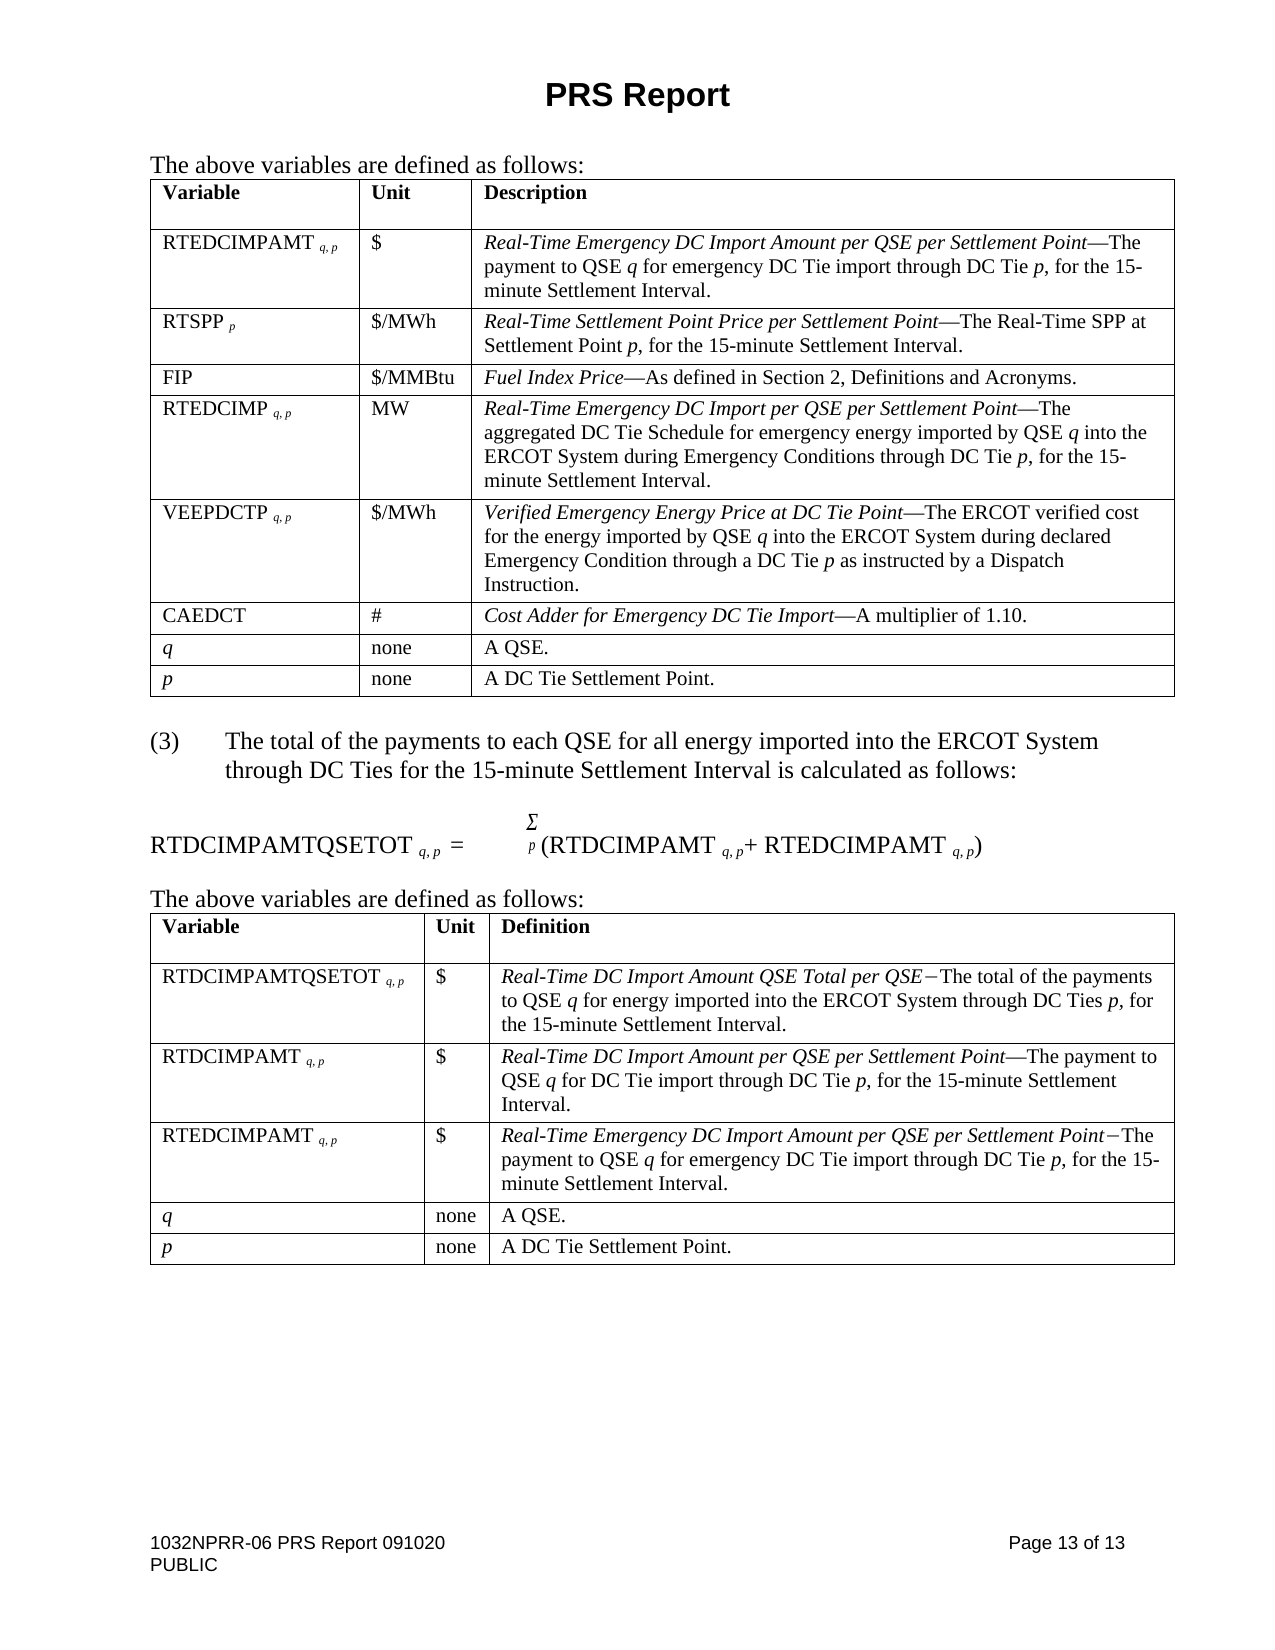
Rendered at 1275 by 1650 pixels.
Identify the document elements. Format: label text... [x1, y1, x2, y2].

table_cell $ [425, 964, 489, 1043]
table_cell $/MWh [360, 500, 471, 602]
text RTDCIMPAMTQSETOT q, p = (RTDCIMPAMT q, p+ RTEDCIMPAMT q, p) [150, 808, 1125, 859]
table_cell $ [425, 1123, 489, 1202]
table_cell p [151, 666, 359, 696]
table_header Unit [360, 180, 471, 229]
table_cell Real-Time DC Import Amount per QSE per Settlement Point—The payment to QSE q for DC Tie import through DC Tie p, for the 15-minute Settlement Interval. [490, 1044, 1174, 1122]
table_cell Real-Time Emergency DC Import per QSE per Settlement Point—The aggregated DC Tie Schedule for emergency energy imported by QSE q into the ERCOT System during Emergency Conditions through DC Tie p, for the 15-minute Settlement Interval. [472, 396, 1174, 499]
table_header Description [472, 180, 1174, 229]
table_cell FIP [151, 365, 359, 395]
table_header Unit [425, 914, 489, 963]
text The above variables are defined as follows: [150, 150, 1125, 179]
text (3) The total of the payments to each QSE for all energy imported into the ERCOT System through DC Ties for the 15-minute Settlement Interval is calculated as follows: [150, 726, 1125, 783]
table_cell none [360, 635, 471, 665]
table_cell RTDCIMPAMTQSETOT q, p [151, 964, 424, 1043]
table_cell RTEDCIMPAMT q, p [151, 1123, 424, 1202]
table_cell Real-Time Emergency DC Import Amount per QSE per Settlement Point—The payment to QSE q for emergency DC Tie import through DC Tie p, for the 15-minute Settlement Interval. [472, 230, 1174, 308]
table_cell q [151, 1203, 424, 1233]
table_cell none [425, 1234, 489, 1264]
table_cell A DC Tie Settlement Point. [472, 666, 1174, 696]
table_cell Real-Time Settlement Point Price per Settlement Point—The Real-Time SPP at Settlement Point p, for the 15-minute Settlement Interval. [472, 309, 1174, 364]
table_cell p [151, 1234, 424, 1264]
table_cell Fuel Index Price—As defined in Section 2, Definitions and Acronyms. [472, 365, 1174, 395]
table_cell RTSPP p [151, 309, 359, 364]
table_cell RTEDCIMPAMT q, p [151, 230, 359, 308]
table_cell Real-Time DC Import Amount QSE Total per QSEThe total of the payments to QSE q for energy imported into the ERCOT System through DC Ties p, for the 15-minute Settlement Interval. [490, 964, 1174, 1043]
table_header Definition [490, 914, 1174, 963]
table_cell Verified Emergency Energy Price at DC Tie Point—The ERCOT verified cost for the energy imported by QSE q into the ERCOT System during declared Emergency Condition through a DC Tie p as instructed by a Dispatch Instruction. [472, 500, 1174, 602]
table_cell A QSE. [472, 635, 1174, 665]
table_cell none [360, 666, 471, 696]
table_cell A DC Tie Settlement Point. [490, 1234, 1174, 1264]
table_cell q [151, 635, 359, 665]
text The above variables are defined as follows: [150, 884, 1125, 913]
table_cell CAEDCT [151, 603, 359, 633]
table_cell none [425, 1203, 489, 1233]
table_cell VEEPDCTP q, p [151, 500, 359, 602]
table_cell # [360, 603, 471, 633]
table_header Variable [151, 180, 359, 229]
table_cell $ [425, 1044, 489, 1122]
table_cell $/MMBtu [360, 365, 471, 395]
table_cell Cost Adder for Emergency DC Tie Import—A multiplier of 1.10. [472, 603, 1174, 633]
table_cell RTEDCIMP q, p [151, 396, 359, 499]
table_cell $ [360, 230, 471, 308]
table_cell A QSE. [490, 1203, 1174, 1233]
table_cell MW [360, 396, 471, 499]
table_header Variable [151, 914, 424, 963]
table_cell RTDCIMPAMT q, p [151, 1044, 424, 1122]
table_cell Real-Time Emergency DC Import Amount per QSE per Settlement PointThe payment to QSE q for emergency DC Tie import through DC Tie p, for the 15-minute Settlement Interval. [490, 1123, 1174, 1202]
table_cell $/MWh [360, 309, 471, 364]
